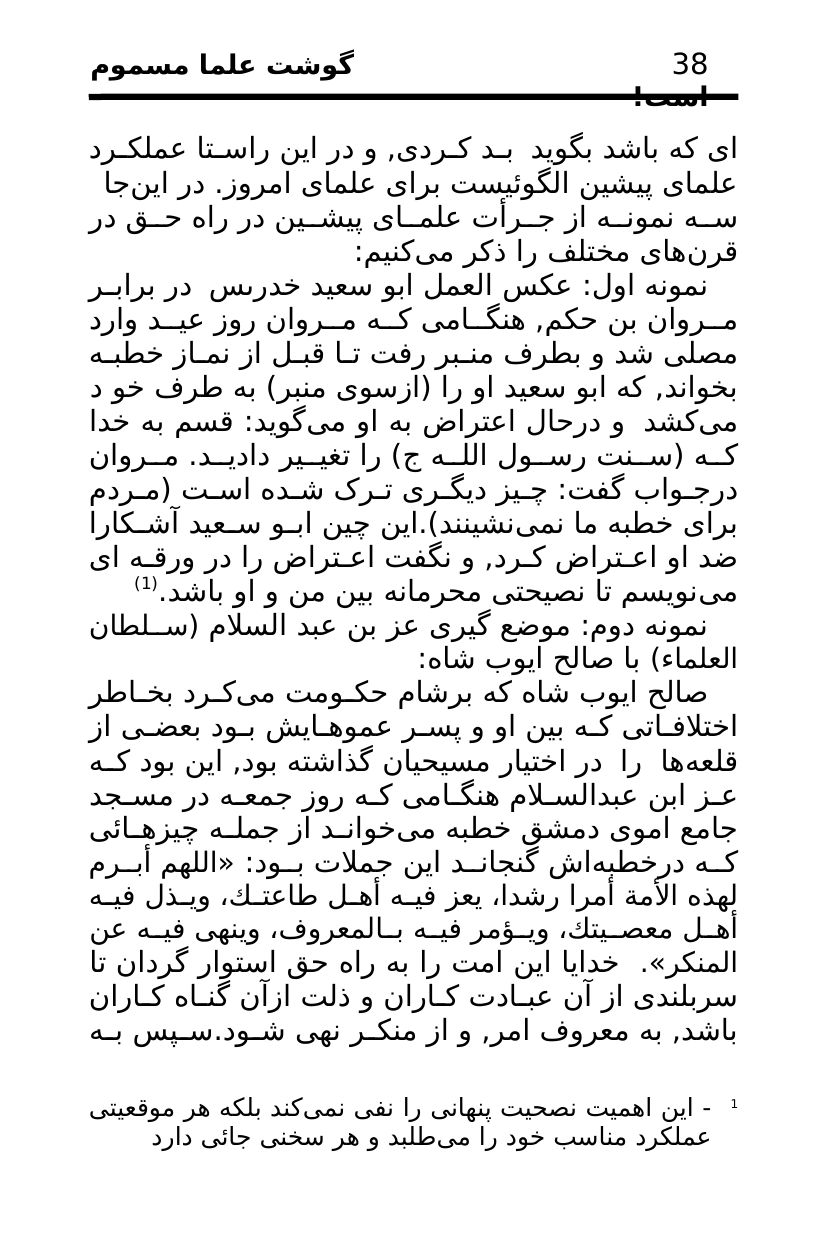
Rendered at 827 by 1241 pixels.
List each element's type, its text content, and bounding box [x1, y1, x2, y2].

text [89, 676, 738, 1047]
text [89, 132, 738, 268]
text نمونه اول: عکس العمل ابو سعید خدرىس در برابر مروان بن حکم, هنگامى که مروان روز عید وارد مصلى شد و بطرف منبر رفت تا قبل از نماز خطبه بخواند, که ابو سعید او را (ازسوى منبر) به طرف خو د مى‌کشد و درحال اعتراض به او مى‌گوید: قسم به خدا که (سنت رسول الله ج) را تغییر دادید. مروان درجواب گفت: چیز دیگرى ترک شده است (مردم براى خطبه ما نمى‌نشینند).این چین ابو سعید آشکارا ضد او اعتراض کرد, و نگفت اعتراض را در ورقه اى مى‌نویسم تا نصیحتى محرمانه بین من و او باشد.() [89, 268, 738, 608]
text نمونه دوم: موضع گیرى عز بن عبد السلام (سلطان العلماء) با صالح ایوب شاه: [89, 608, 738, 676]
